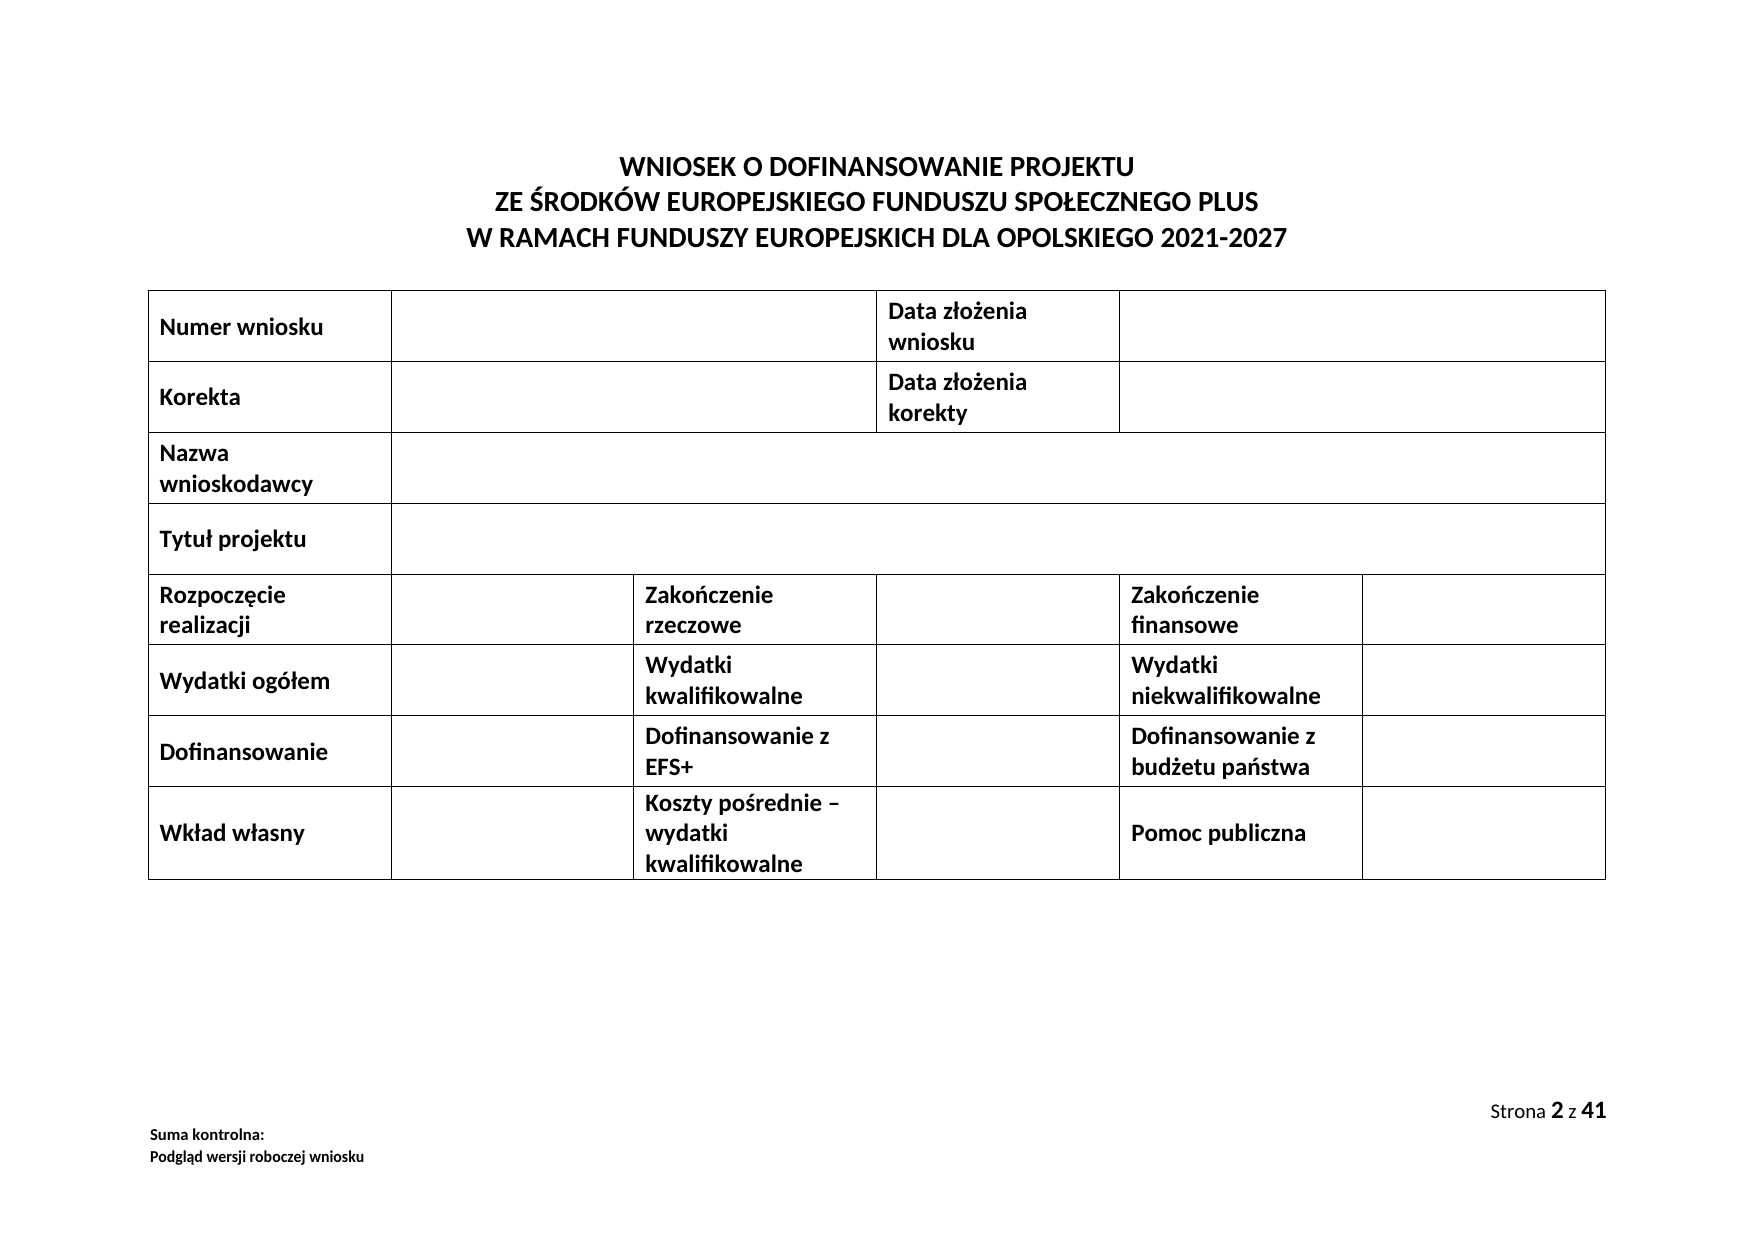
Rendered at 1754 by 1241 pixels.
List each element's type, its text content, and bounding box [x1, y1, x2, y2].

table_cell [1120, 362, 1605, 432]
text WNIOSEK O DOFINANSOWANIE PROJEKTU [148, 148, 1606, 183]
table_cell Dofinansowanie z EFS+ [634, 716, 876, 786]
table_header Numer wniosku [149, 291, 391, 361]
text ZE ŚRODKÓW EUROPEJSKIEGO FUNDUSZU SPOŁECZNEGO PLUS [148, 183, 1606, 219]
table_cell [877, 787, 1119, 878]
table_cell Dofinansowanie [149, 716, 391, 786]
table_cell Wydatki niekwalifikowalne [1120, 645, 1362, 715]
table_cell [392, 716, 633, 786]
table_cell [877, 575, 1119, 644]
table_cell Pomoc publiczna [1120, 787, 1362, 878]
table_cell Wkład własny [149, 787, 391, 878]
table_cell Korekta [149, 362, 391, 432]
table_cell [392, 787, 633, 878]
table_cell Zakończenie rzeczowe [634, 575, 876, 644]
table_header [1120, 291, 1605, 361]
table_cell [1363, 716, 1605, 786]
table_cell [392, 645, 633, 715]
table_cell Zakończenie finansowe [1120, 575, 1362, 644]
table_cell [392, 504, 1605, 573]
table_cell Rozpoczęcie realizacji [149, 575, 391, 644]
table_header [392, 291, 876, 361]
table_header Data złożenia wniosku [877, 291, 1119, 361]
table_cell Nazwa wnioskodawcy [149, 433, 391, 503]
table_cell [877, 716, 1119, 786]
table_cell [1363, 575, 1605, 644]
table_cell Data złożenia korekty [877, 362, 1119, 432]
table_cell [1363, 787, 1605, 878]
table_cell Wydatki ogółem [149, 645, 391, 715]
table_cell Dofinansowanie z budżetu państwa [1120, 716, 1362, 786]
table_cell Tytuł projektu [149, 504, 391, 573]
table_cell [392, 362, 876, 432]
text W RAMACH FUNDUSZY EUROPEJSKICH DLA OPOLSKIEGO 2021-2027 [148, 219, 1606, 254]
table_cell [392, 433, 1605, 503]
table_cell [1363, 645, 1605, 715]
table_cell Koszty pośrednie – wydatki kwalifikowalne [634, 787, 876, 878]
table_cell [392, 575, 633, 644]
table_cell [877, 645, 1119, 715]
table_cell Wydatki kwalifikowalne [634, 645, 876, 715]
